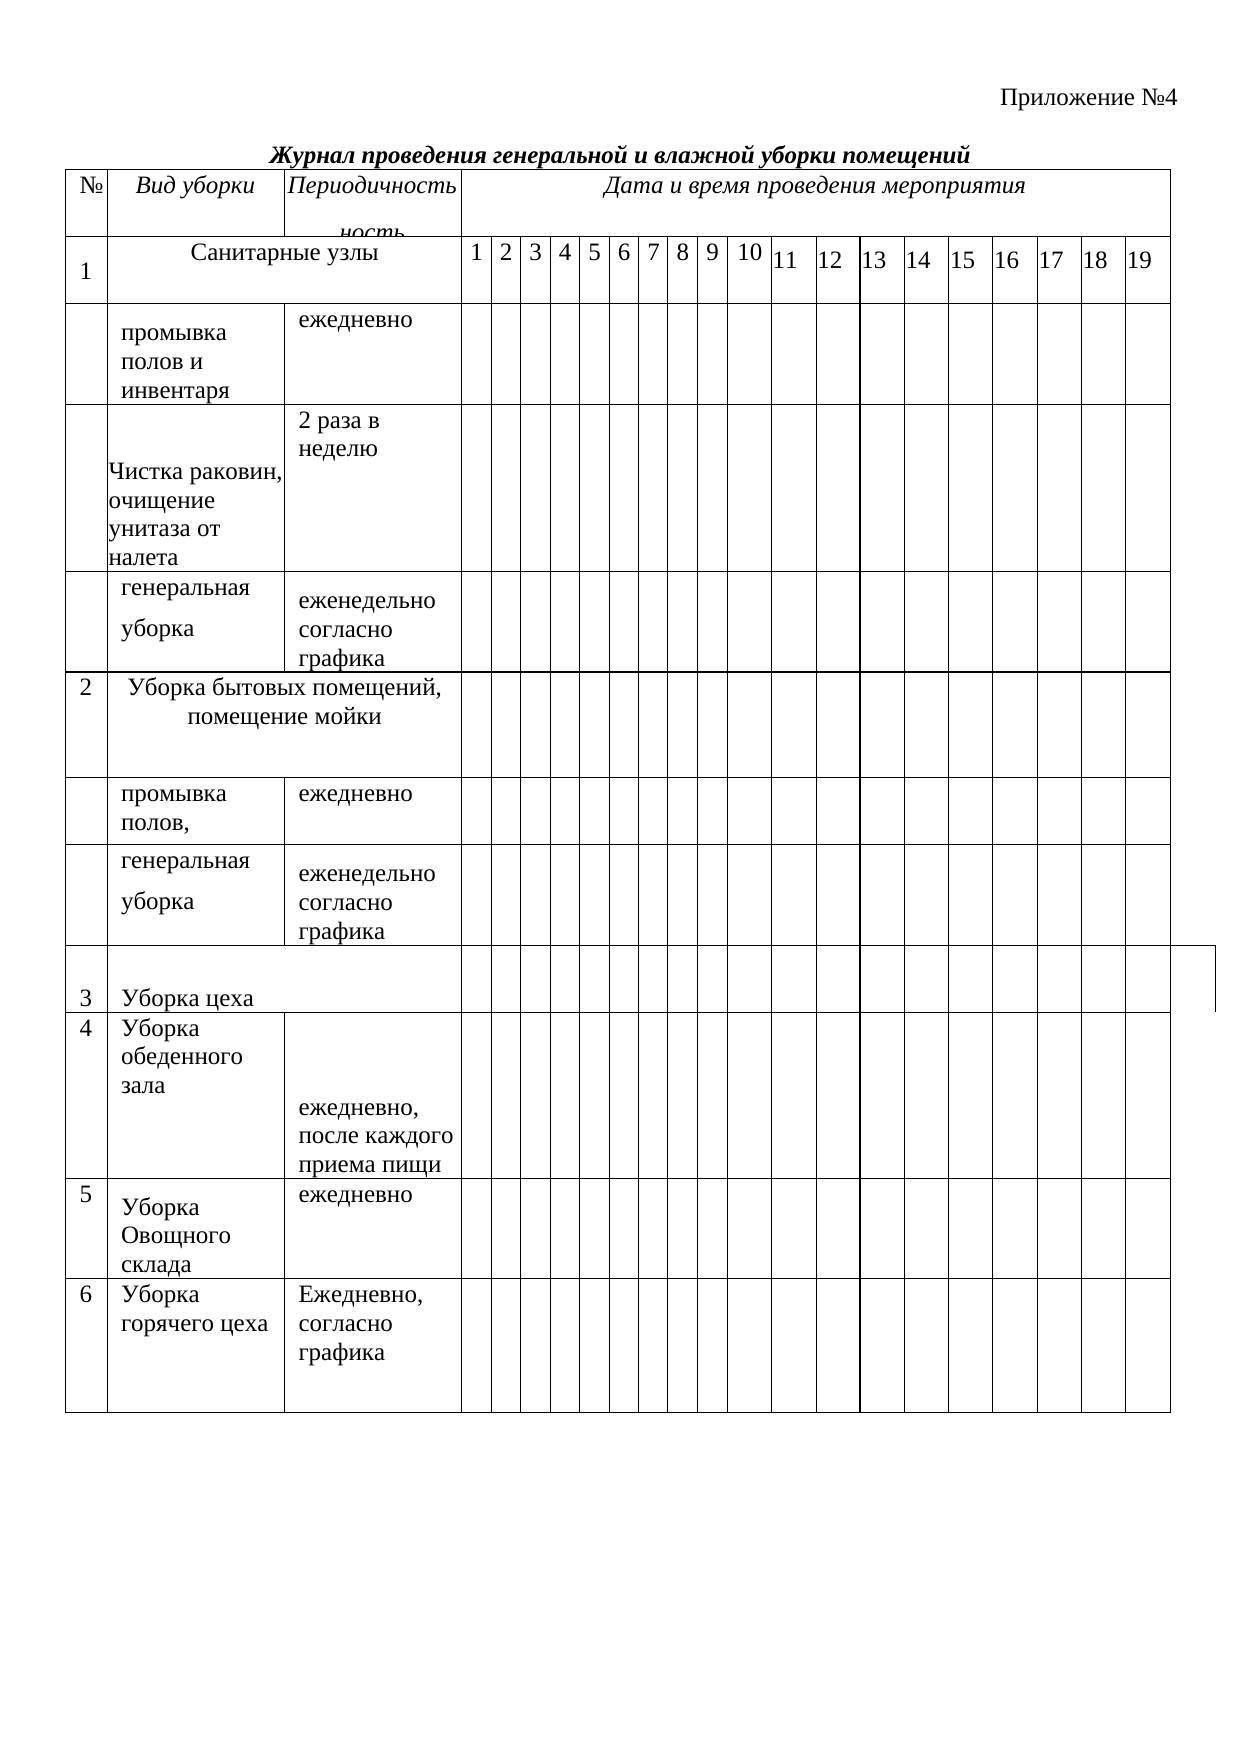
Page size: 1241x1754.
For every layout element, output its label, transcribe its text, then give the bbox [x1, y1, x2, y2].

table_cell 18 [1082, 237, 1125, 303]
table_cell [551, 946, 579, 1012]
table_cell [551, 572, 579, 671]
table_cell [905, 304, 948, 404]
table_cell [521, 572, 550, 671]
table_cell [861, 1279, 904, 1412]
table_cell [521, 1179, 550, 1278]
table_cell [492, 673, 520, 777]
table_cell ежедневно [285, 304, 461, 404]
table_cell 4 [66, 1013, 107, 1178]
table_cell [728, 1179, 771, 1278]
table_header Дата и время проведения мероприятия [462, 170, 1170, 236]
table_cell [521, 946, 550, 1012]
table_cell Санитарные узлы [108, 237, 461, 303]
table_cell [905, 673, 948, 777]
table_cell [492, 1279, 520, 1412]
table_cell [580, 673, 609, 777]
table_cell [551, 405, 579, 571]
table_cell [949, 946, 992, 1012]
table_cell [728, 1279, 771, 1412]
table_cell 8 [668, 237, 697, 303]
table_cell [1082, 946, 1125, 1012]
table_cell ежедневно, после каждого приема пищи [285, 1013, 461, 1178]
table_cell [1038, 673, 1081, 777]
table_cell генеральная уборка [108, 845, 284, 945]
table_cell Уборка цеха [108, 946, 461, 1012]
table_cell [639, 845, 667, 945]
table_cell [610, 1179, 638, 1278]
table_cell [1038, 1013, 1081, 1178]
table_cell [949, 1013, 992, 1178]
table_cell 12 [817, 237, 859, 303]
table_cell [1082, 304, 1125, 404]
table_cell [610, 1279, 638, 1412]
table_cell [993, 946, 1037, 1012]
table_cell [728, 304, 771, 404]
table_cell промывка полов и инвентаря [108, 304, 284, 404]
table_cell [698, 1279, 727, 1412]
table_cell 1 [66, 237, 107, 303]
table_cell [521, 1279, 550, 1412]
table_cell [551, 1279, 579, 1412]
table_cell [772, 304, 816, 404]
table_cell [905, 405, 948, 571]
table_cell [949, 572, 992, 671]
table_cell [610, 946, 638, 1012]
table_cell [1126, 405, 1170, 571]
table_cell [905, 1179, 948, 1278]
table_cell [610, 572, 638, 671]
table_cell [492, 572, 520, 671]
table_cell 2 [492, 237, 520, 303]
table_header № [66, 170, 107, 236]
table_cell [66, 405, 107, 571]
table_cell [492, 304, 520, 404]
table_cell [772, 845, 816, 945]
table_cell [492, 1179, 520, 1278]
table_cell [66, 304, 107, 404]
table_cell [668, 572, 697, 671]
table_cell [580, 1013, 609, 1178]
table_cell [772, 1013, 816, 1178]
table_cell [580, 845, 609, 945]
table_cell 10 [728, 237, 771, 303]
table_cell [668, 946, 697, 1012]
table_cell [949, 1179, 992, 1278]
table_cell [639, 673, 667, 777]
table_cell [1038, 572, 1081, 671]
table_cell [772, 673, 816, 777]
table_cell Уборка Овощного склада [108, 1179, 284, 1278]
table_cell [1038, 946, 1081, 1012]
table_cell Уборка бытовых помещений, помещение мойки [108, 673, 461, 777]
table_cell [668, 1179, 697, 1278]
table_cell [1126, 673, 1170, 777]
table_cell [639, 304, 667, 404]
table_cell [551, 304, 579, 404]
table_cell [492, 1013, 520, 1178]
table_cell [817, 1179, 859, 1278]
table_cell [728, 572, 771, 671]
table_cell [861, 778, 904, 844]
table_cell [817, 405, 859, 571]
table_cell [698, 673, 727, 777]
table_cell [580, 304, 609, 404]
table_cell [639, 1013, 667, 1178]
table_cell [861, 1013, 904, 1178]
table_cell [521, 845, 550, 945]
table_cell [1126, 572, 1170, 671]
table_cell 16 [993, 237, 1037, 303]
table_cell ежедневно [285, 778, 461, 844]
table_cell [668, 304, 697, 404]
table_cell [492, 778, 520, 844]
table_cell [551, 1013, 579, 1178]
table_cell [610, 845, 638, 945]
table_cell [817, 673, 859, 777]
table_cell [580, 572, 609, 671]
table_cell [817, 1013, 859, 1178]
table_cell [551, 778, 579, 844]
table_cell [772, 778, 816, 844]
table_cell [521, 778, 550, 844]
table_cell [861, 304, 904, 404]
table_cell [1082, 778, 1125, 844]
table_cell [639, 946, 667, 1012]
table_cell [861, 1179, 904, 1278]
table_cell 15 [949, 237, 992, 303]
table_cell 14 [905, 237, 948, 303]
table_header Вид уборки [108, 170, 284, 236]
table_cell [668, 673, 697, 777]
table_cell 13 [861, 237, 904, 303]
table_cell [772, 405, 816, 571]
table_cell [772, 946, 816, 1012]
table_cell ежедневно [285, 1179, 461, 1278]
table_cell [861, 572, 904, 671]
table_cell [66, 572, 107, 671]
table_cell [993, 1279, 1037, 1412]
table_cell [668, 405, 697, 571]
table_cell [1038, 1179, 1081, 1278]
table_cell [817, 572, 859, 671]
table_cell Уборка обеденного зала [108, 1013, 284, 1178]
table_cell [1038, 1279, 1081, 1412]
table_cell 3 [66, 946, 107, 1012]
table_cell [492, 405, 520, 571]
table_cell [66, 845, 107, 945]
table_cell 19 [1126, 237, 1170, 303]
table_cell [639, 405, 667, 571]
table_cell 6 [610, 237, 638, 303]
table_cell [668, 1013, 697, 1178]
table_cell [698, 845, 727, 945]
table_cell [462, 304, 491, 404]
table_cell [698, 572, 727, 671]
table_cell [1126, 845, 1170, 945]
table_cell [668, 778, 697, 844]
table_cell 5 [66, 1179, 107, 1278]
table_cell [772, 1279, 816, 1412]
table_cell [610, 304, 638, 404]
table_cell [1082, 673, 1125, 777]
table_cell 4 [551, 237, 579, 303]
table_cell 11 [772, 237, 816, 303]
table_cell [817, 845, 859, 945]
table_cell еженедельно согласно графика [285, 845, 461, 945]
table_cell [1082, 572, 1125, 671]
table_cell [993, 845, 1037, 945]
table_cell 3 [521, 237, 550, 303]
table_cell [949, 1279, 992, 1412]
table_cell [993, 673, 1037, 777]
table_cell Ежедневно, согласно графика [285, 1279, 461, 1412]
table_cell [580, 946, 609, 1012]
table_cell [949, 778, 992, 844]
table_cell [1126, 778, 1170, 844]
table_cell [817, 946, 859, 1012]
table_cell 1 [462, 237, 491, 303]
table_cell 5 [580, 237, 609, 303]
table_cell [861, 845, 904, 945]
table_cell [949, 845, 992, 945]
table_cell [610, 673, 638, 777]
table_cell [728, 405, 771, 571]
table_cell [1038, 405, 1081, 571]
table_cell [993, 405, 1037, 571]
table_cell [462, 572, 491, 671]
table_cell Чистка раковин, очищение унитаза от налета [108, 405, 284, 571]
text Приложение №4 [65, 82, 1177, 110]
table_cell [772, 1179, 816, 1278]
table_cell [521, 673, 550, 777]
table_cell генеральная уборка [108, 572, 284, 671]
table_cell [1126, 304, 1170, 404]
table_cell [698, 405, 727, 571]
table_cell [66, 778, 107, 844]
table_cell 7 [639, 237, 667, 303]
table_cell [462, 405, 491, 571]
table_cell [728, 1013, 771, 1178]
table_cell [728, 845, 771, 945]
table_cell [905, 845, 948, 945]
table_cell [772, 572, 816, 671]
table_cell [905, 946, 948, 1012]
table_cell [861, 405, 904, 571]
table_cell [993, 1013, 1037, 1178]
table_cell [462, 946, 491, 1012]
table_cell [551, 673, 579, 777]
table_cell [698, 778, 727, 844]
table_cell [698, 946, 727, 1012]
table_cell [551, 845, 579, 945]
table_cell [993, 778, 1037, 844]
table_cell [1126, 1013, 1170, 1178]
table_cell [905, 778, 948, 844]
table_cell [462, 1013, 491, 1178]
table_cell [610, 1013, 638, 1178]
table_cell [521, 405, 550, 571]
table_cell [861, 673, 904, 777]
table_cell [1038, 845, 1081, 945]
table_cell [668, 845, 697, 945]
table_cell [1082, 1279, 1125, 1412]
table_cell 9 [698, 237, 727, 303]
table_cell [521, 304, 550, 404]
table_cell [668, 1279, 697, 1412]
table_cell [728, 946, 771, 1012]
table_cell [1038, 304, 1081, 404]
table_cell [492, 845, 520, 945]
table_cell [728, 778, 771, 844]
table_cell [949, 673, 992, 777]
table_cell [580, 405, 609, 571]
table_cell [993, 572, 1037, 671]
table_cell [905, 1279, 948, 1412]
table_cell [993, 304, 1037, 404]
table_cell [698, 1179, 727, 1278]
table_cell [610, 405, 638, 571]
table_cell Уборка горячего цеха [108, 1279, 284, 1412]
table_cell [1082, 405, 1125, 571]
table_cell [817, 778, 859, 844]
table_cell 6 [66, 1279, 107, 1412]
table_cell [949, 304, 992, 404]
table_cell [639, 778, 667, 844]
text Журнал проведения генеральной и влажной уборки помещений [65, 140, 1177, 169]
table_cell [1126, 946, 1170, 1012]
table_cell [949, 405, 992, 571]
table_cell [492, 946, 520, 1012]
table_cell [551, 1179, 579, 1278]
table_cell 2 [66, 673, 107, 777]
table_cell [462, 1279, 491, 1412]
table_cell [1126, 1179, 1170, 1278]
table_cell еженедельно согласно графика [285, 572, 461, 671]
table_cell [905, 572, 948, 671]
table_cell промывка полов, протирка пыли, вынос мусора [108, 778, 284, 844]
table_cell [1082, 1179, 1125, 1278]
table_cell [1082, 1013, 1125, 1178]
table_cell [610, 778, 638, 844]
table_cell [698, 304, 727, 404]
table_cell [639, 572, 667, 671]
table_cell [728, 673, 771, 777]
table_cell [462, 778, 491, 844]
table_cell [993, 1179, 1037, 1278]
table_cell [1126, 1279, 1170, 1412]
table_cell [1082, 845, 1125, 945]
table_cell 2 раза в неделю [285, 405, 461, 571]
table_cell [861, 946, 904, 1012]
table_cell [639, 1179, 667, 1278]
table_cell [1038, 778, 1081, 844]
table_cell [905, 1013, 948, 1178]
table_cell [462, 673, 491, 777]
table_cell [462, 1179, 491, 1278]
table_cell [580, 1179, 609, 1278]
table_cell [580, 1279, 609, 1412]
table_cell [817, 304, 859, 404]
table_cell [817, 1279, 859, 1412]
table_cell [698, 1013, 727, 1178]
table_cell [1171, 946, 1215, 1012]
table_cell [462, 845, 491, 945]
table_cell [580, 778, 609, 844]
table_cell [521, 1013, 550, 1178]
table_cell [639, 1279, 667, 1412]
table_cell 17 [1038, 237, 1081, 303]
table_header Периодичность ность [285, 170, 461, 236]
